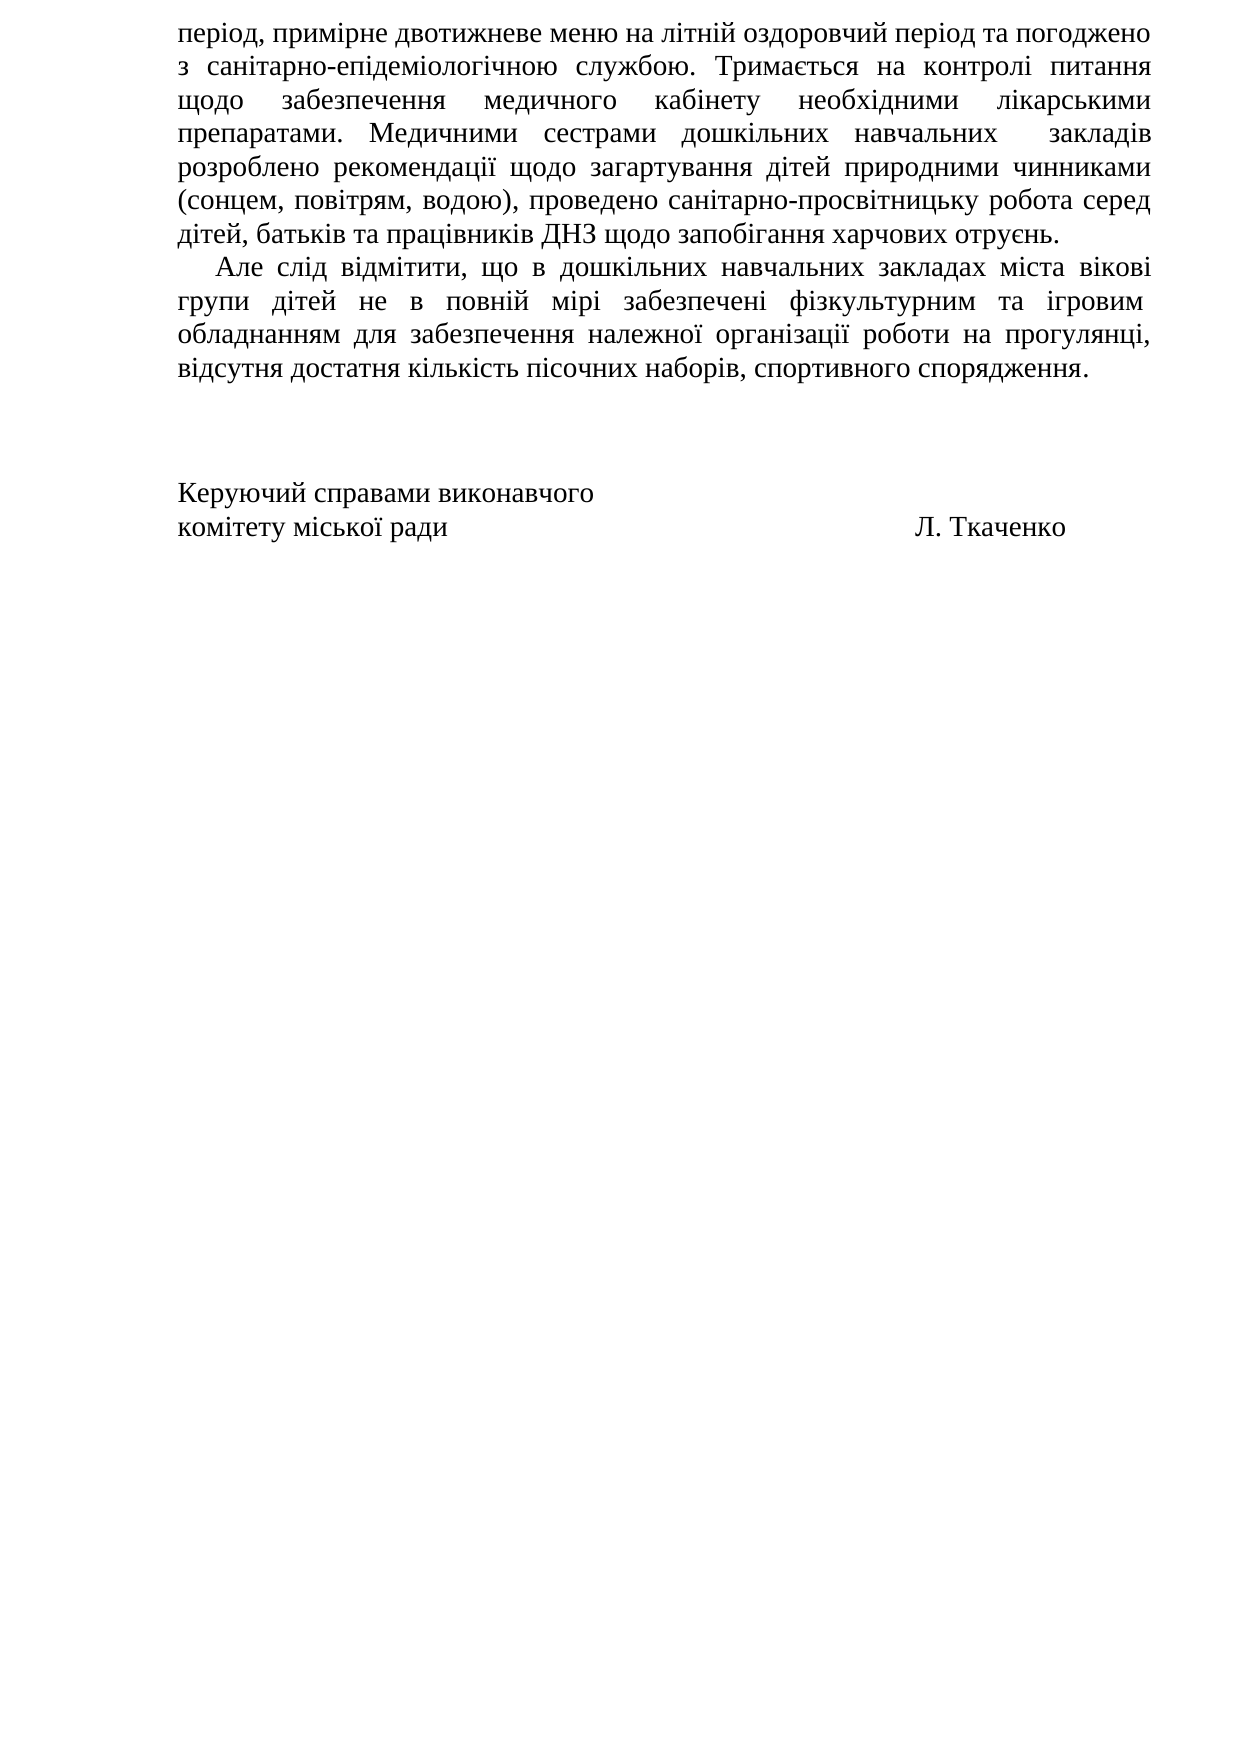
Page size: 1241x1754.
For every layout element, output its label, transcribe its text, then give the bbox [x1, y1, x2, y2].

text Але слід відмітити, що в дошкільних навчальних закладах міста вікові групи дітей не в повній мірі забезпечені фізкультурним та ігровим обладнанням для забезпечення належної організації роботи на прогулянці, відсутня достатня кількість пісочних наборів, спортивного спорядження. [177, 249, 1152, 384]
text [177, 15, 1152, 249]
list Керуючий справами виконавчого [177, 476, 1152, 509]
list комітету міської ради Л. Ткаченко [177, 509, 1152, 543]
